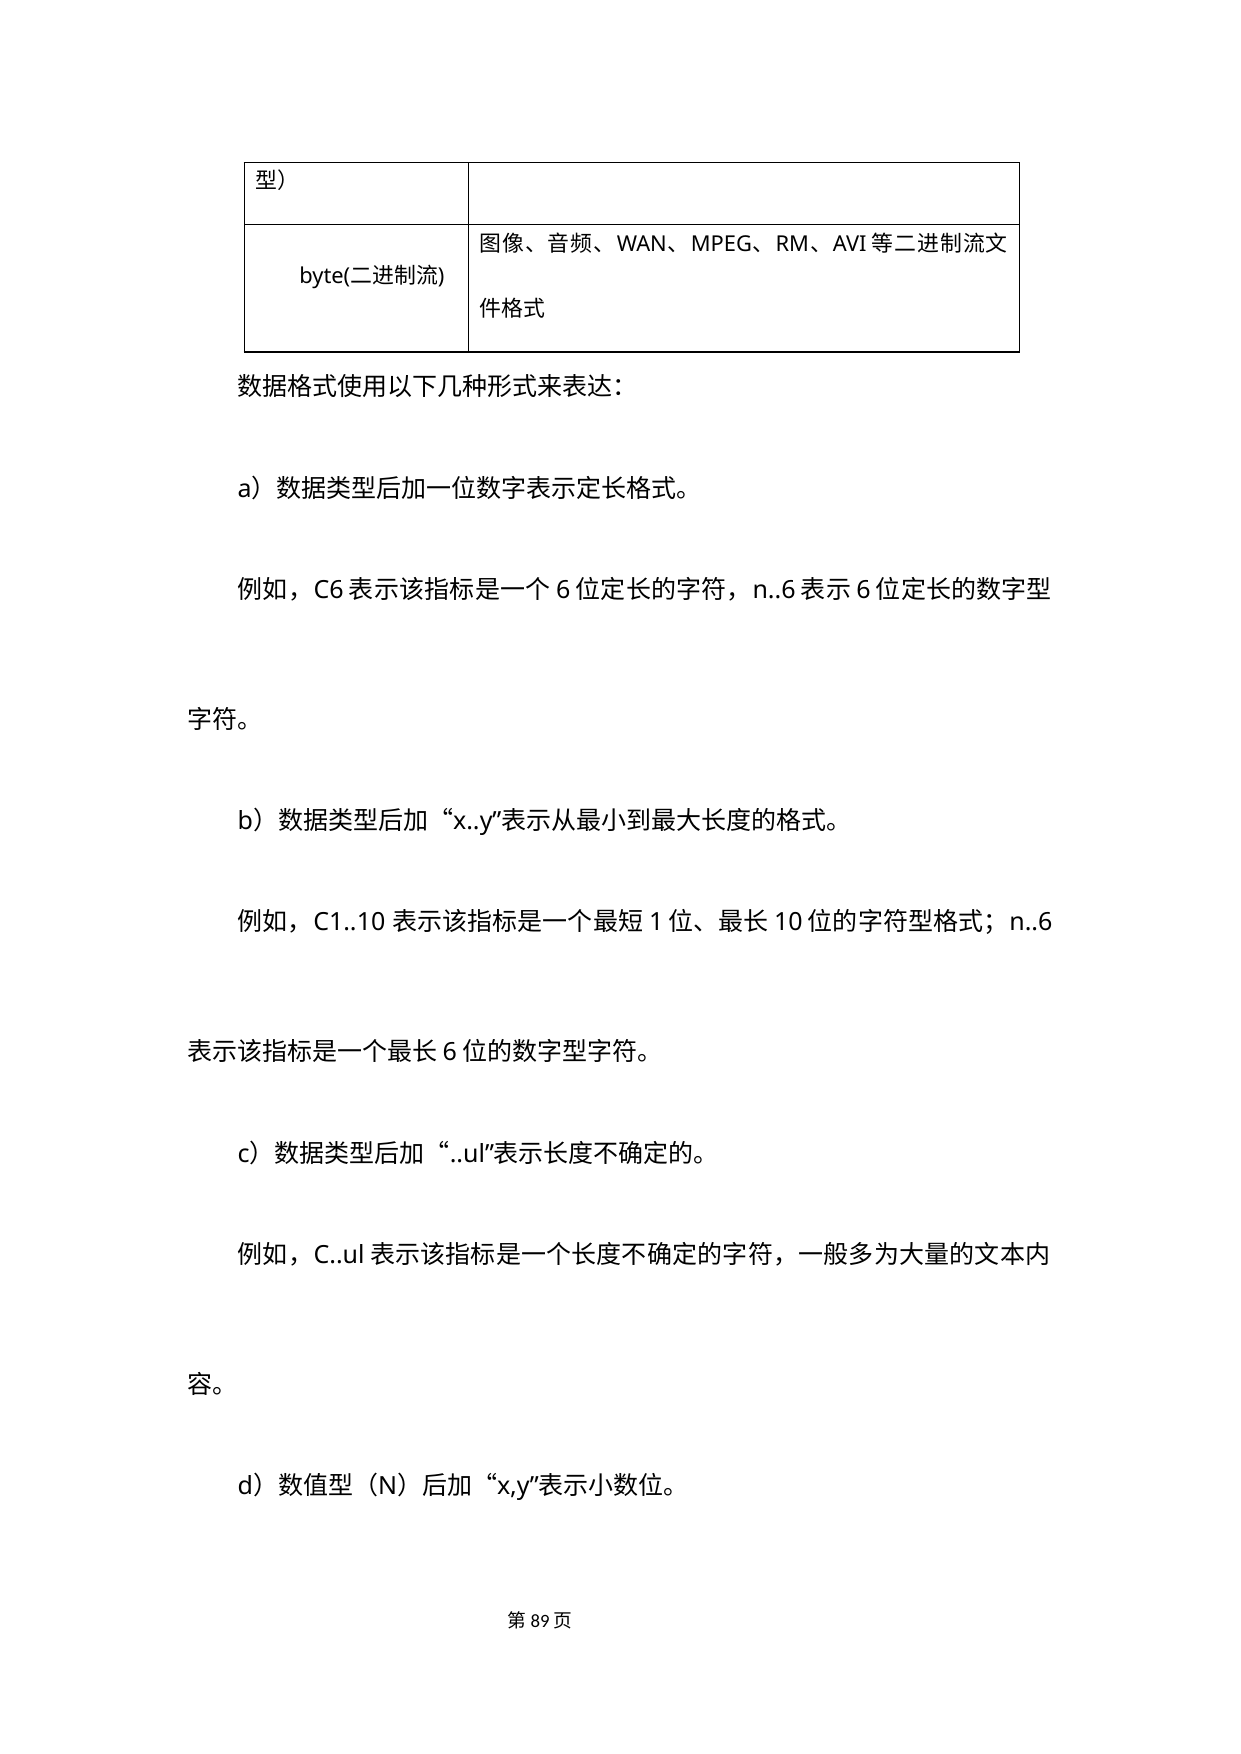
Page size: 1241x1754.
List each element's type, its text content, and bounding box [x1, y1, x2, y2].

text a）数据类型后加一位数字表示定长格式。 [187, 454, 1053, 519]
text d）数值型（N）后加“x,y”表示小数位。 [187, 1451, 1053, 1516]
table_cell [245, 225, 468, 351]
text 例如，C..ul表示该指标是一个长度不确定的字符，一般多为大量的文本内容。 [187, 1220, 1053, 1415]
text 例如，C6表示该指标是一个6位定长的字符，n..6表示6位定长的数字型字符。 [187, 555, 1053, 750]
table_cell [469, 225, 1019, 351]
text 例如，C1..10 表示该指标是一个最短1位、最长10位的字符型格式；n..6表示该指标是一个最长6位的数字型字符。 [187, 887, 1053, 1082]
text c）数据类型后加“..ul”表示长度不确定的。 [187, 1119, 1053, 1184]
text b）数据类型后加“x..y”表示从最小到最大长度的格式。 [187, 786, 1053, 851]
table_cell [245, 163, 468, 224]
text 数据格式使用以下几种形式来表达： [187, 352, 1053, 417]
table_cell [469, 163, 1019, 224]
